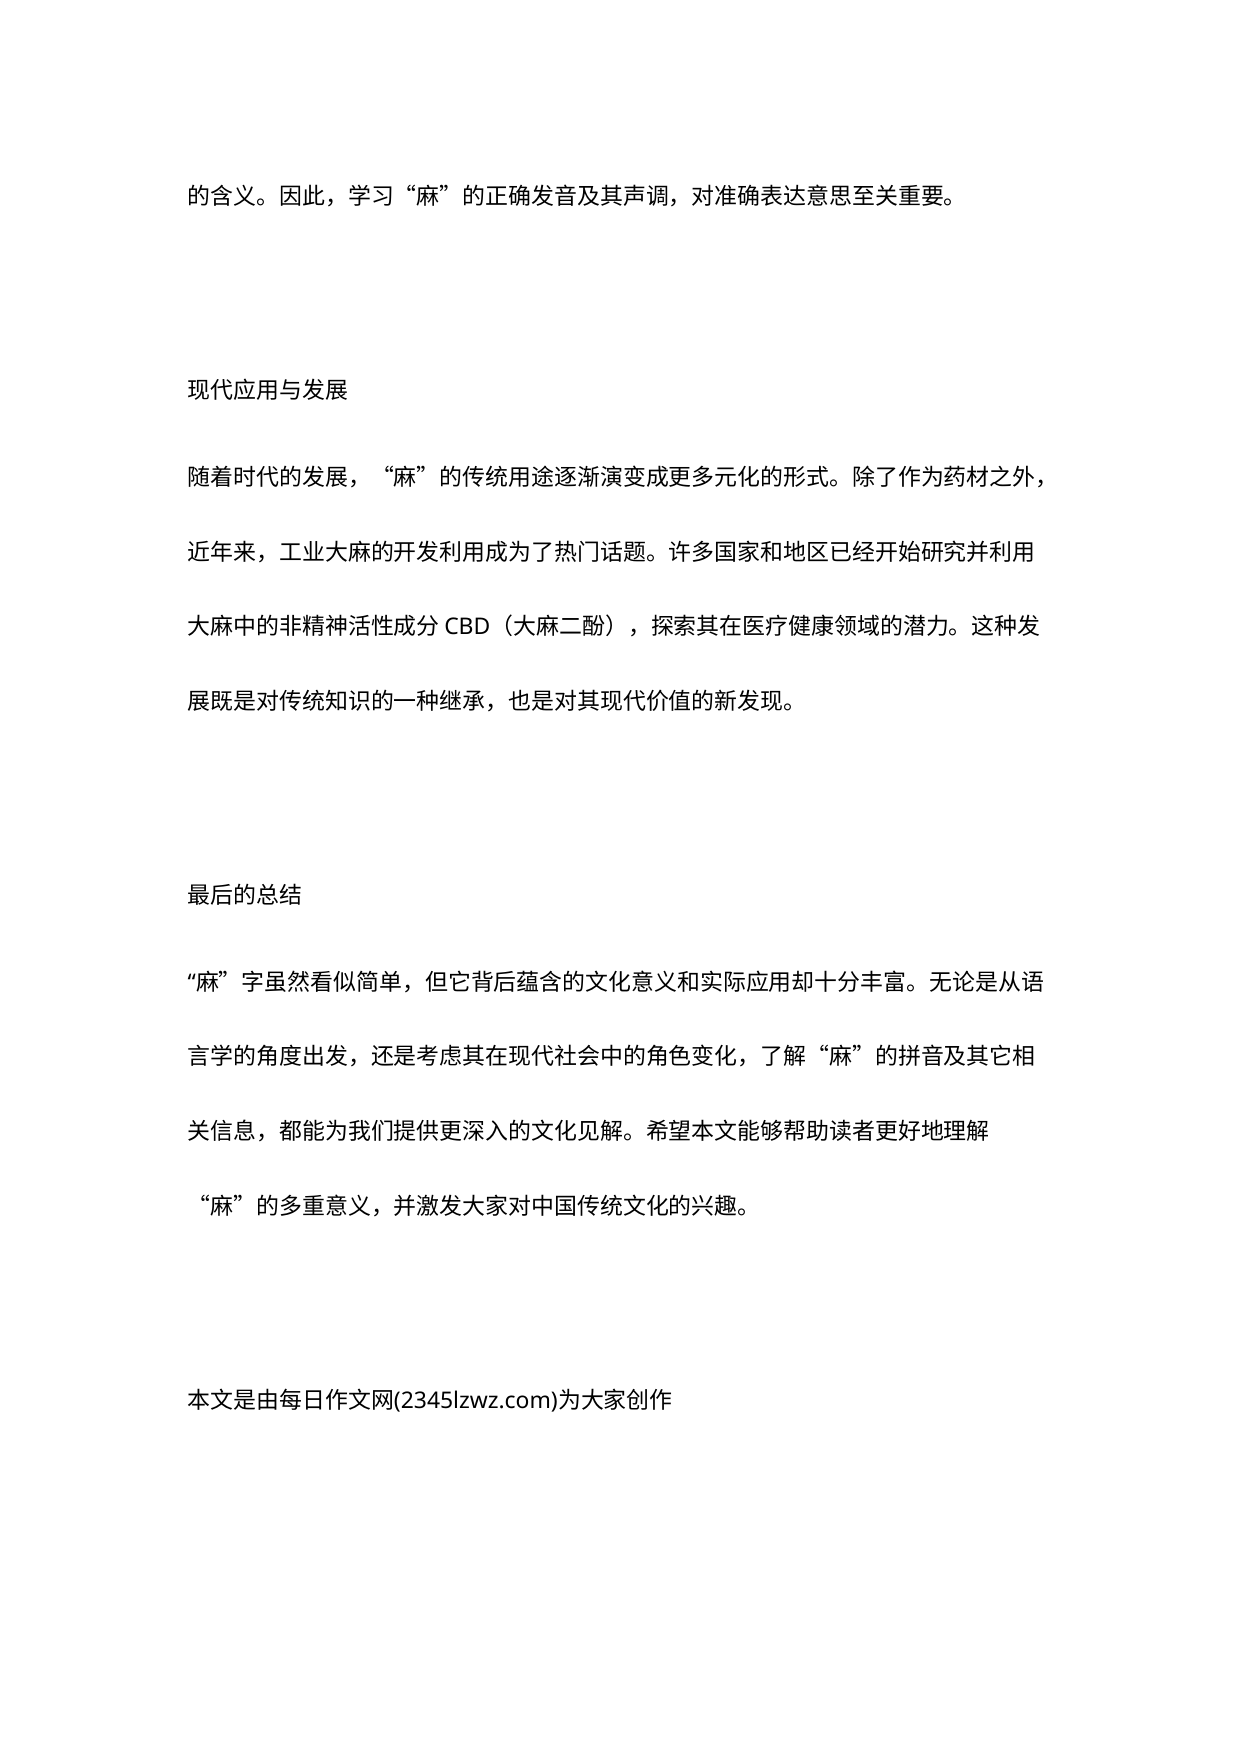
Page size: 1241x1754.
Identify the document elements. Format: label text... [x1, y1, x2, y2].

text “麻”字虽然看似简单，但它背后蕴含的文化意义和实际应用却十分丰富。无论是从语言学的角度出发，还是考虑其在现代社会中的角色变化，了解“麻”的拼音及其它相关信息，都能为我们提供更深入的文化见解。希望本文能够帮助读者更好地理解“麻”的多重意义，并激发大家对中国传统文化的兴趣。 [187, 948, 1053, 1237]
text 本文是由每日作文网(2345lzwz.com)为大家创作 [187, 1366, 1053, 1431]
text 现代应用与发展 [187, 356, 1053, 421]
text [187, 162, 1053, 227]
text 最后的总结 [187, 861, 1053, 926]
text 随着时代的发展，“麻”的传统用途逐渐演变成更多元化的形式。除了作为药材之外，近年来，工业大麻的开发利用成为了热门话题。许多国家和地区已经开始研究并利用大麻中的非精神活性成分CBD（大麻二酚），探索其在医疗健康领域的潜力。这种发展既是对传统知识的一种继承，也是对其现代价值的新发现。 [187, 443, 1053, 732]
